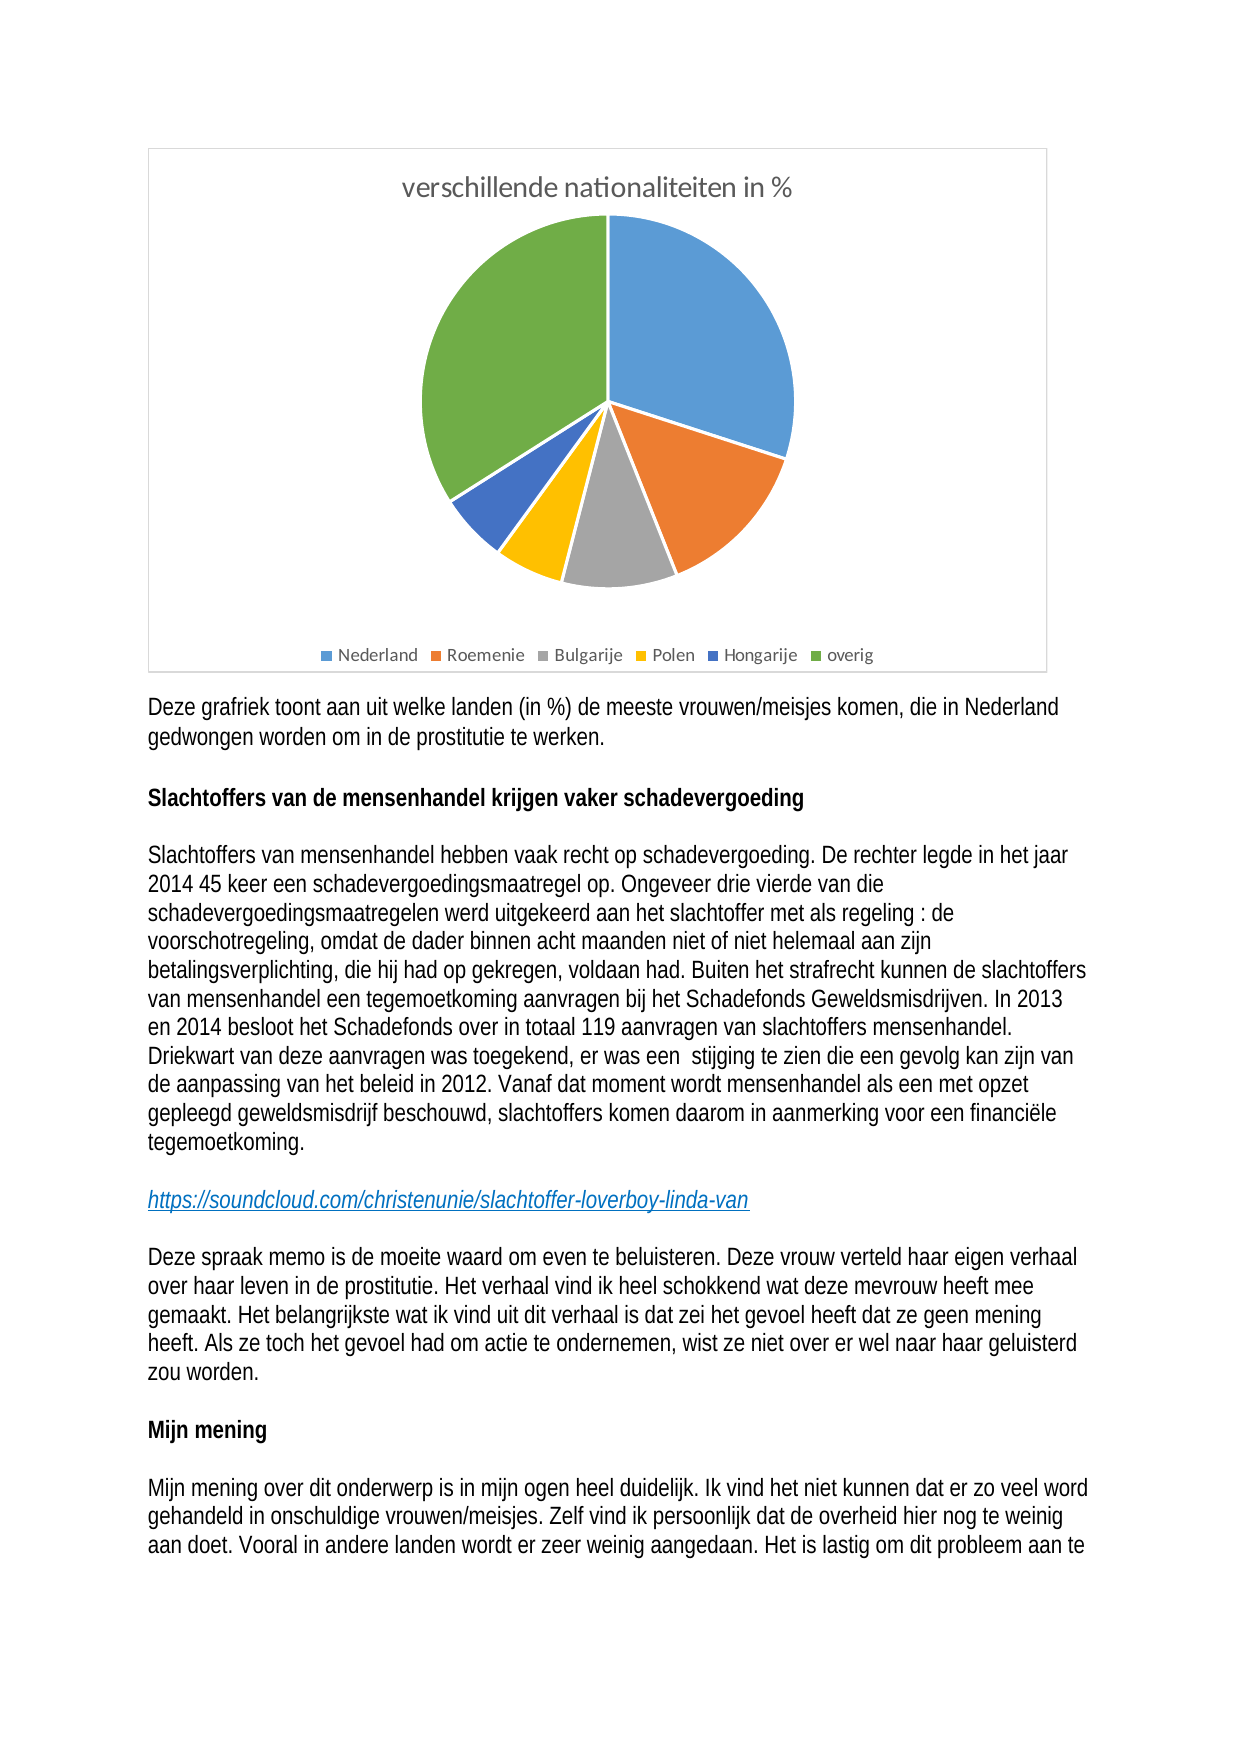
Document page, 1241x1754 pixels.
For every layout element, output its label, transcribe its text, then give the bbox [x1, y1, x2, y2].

text https://soundcloud.com/christenunie/slachtoffer-loverboy-linda-van [148, 1184, 1093, 1213]
text Mijn mening [148, 1415, 1093, 1443]
text Deze spraak memo is de moeite waard om even te beluisteren. Deze vrouw verteld haar eigen verhaal over haar leven in de prostitutie. Het verhaal vind ik heel schokkend wat deze mevrouw heeft mee gemaakt. Het belangrijkste wat ik vind uit dit verhaal is dat zei het gevoel heeft dat ze geen mening heeft. Als ze toch het gevoel had om actie te ondernemen, wist ze niet over er wel naar haar geluisterd zou worden. [148, 1242, 1093, 1386]
text Deze grafriek toont aan uit welke landen (in %) de meeste vrouwen/meisjes komen, die in Nederland gedwongen worden om in de prostitutie te werken. [148, 691, 1093, 751]
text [148, 1473, 1093, 1558]
text Slachtoffers van de mensenhandel krijgen vaker schadevergoeding [148, 782, 1093, 811]
text Slachtoffers van mensenhandel hebben vaak recht op schadevergoeding. De rechter legde in het jaar 2014 45 keer een schadevergoedingsmaatregel op. Ongeveer drie vierde van die schadevergoedingsmaatregelen werd uitgekeerd aan het slachtoffer met als regeling : de voorschotregeling, omdat de dader binnen acht maanden niet of niet helemaal aan zijn betalingsverplichting, die hij had op gekregen, voldaan had. Buiten het strafrecht kunnen de slachtoffers van mensenhandel een tegemoetkoming aanvragen bij het Schadefonds Geweldsmisdrijven. In 2013 en 2014 besloot het Schadefonds over in totaal 119 aanvragen van slachtoffers mensenhandel. Driekwart van deze aanvragen was toegekend, er was een stijging te zien die een gevolg kan zijn van de aanpassing van het beleid in 2012. Vanaf dat moment wordt mensenhandel als een met opzet gepleegd geweldsmisdrijf beschouwd, slachtoffers komen daarom in aanmerking voor een financiële tegemoetkoming. [148, 840, 1093, 1155]
